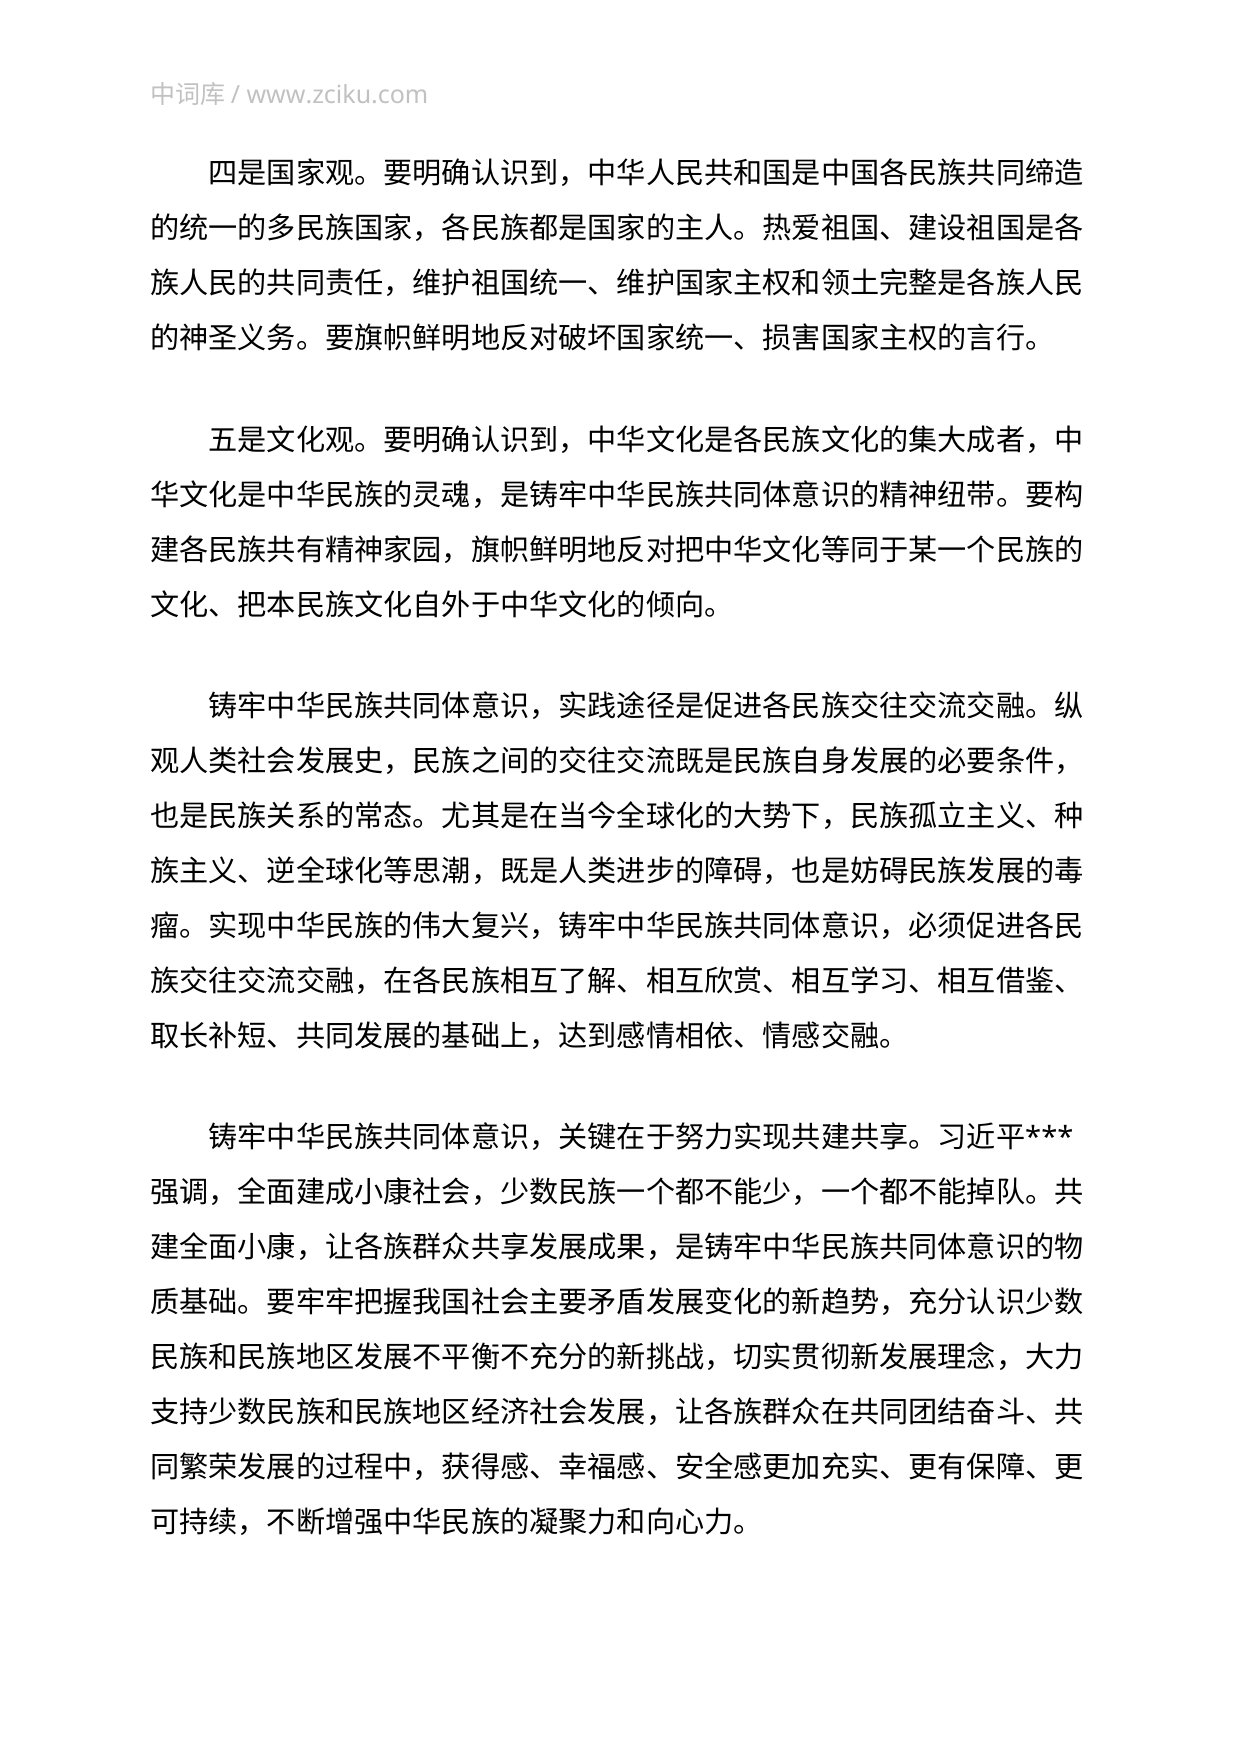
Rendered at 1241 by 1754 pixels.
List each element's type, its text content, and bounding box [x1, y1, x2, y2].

text 四是国家观。要明确认识到，中华人民共和国是中国各民族共同缔造的统一的多民族国家，各民族都是国家的主人。热爱祖国、建设祖国是各族人民的共同责任，维护祖国统一、维护国家主权和领土完整是各族人民的神圣义务。要旗帜鲜明地反对破坏国家统一、损害国家主权的言行。 [150, 150, 1090, 357]
text 五是文化观。要明确认识到，中华文化是各民族文化的集大成者，中华文化是中华民族的灵魂，是铸牢中华民族共同体意识的精神纽带。要构建各民族共有精神家园，旗帜鲜明地反对把中华文化等同于某一个民族的文化、把本民族文化自外于中华文化的倾向。 [150, 416, 1090, 623]
text 铸牢中华民族共同体意识，关键在于努力实现共建共享。习近平***强调，全面建成小康社会，少数民族一个都不能少，一个都不能掉队。共建全面小康，让各族群众共享发展成果，是铸牢中华民族共同体意识的物质基础。要牢牢把握我国社会主要矛盾发展变化的新趋势，充分认识少数民族和民族地区发展不平衡不充分的新挑战，切实贯彻新发展理念，大力支持少数民族和民族地区经济社会发展，让各族群众在共同团结奋斗、共同繁荣发展的过程中，获得感、幸福感、安全感更加充实、更有保障、更可持续，不断增强中华民族的凝聚力和向心力。 [150, 1114, 1090, 1541]
text 铸牢中华民族共同体意识，实践途径是促进各民族交往交流交融。纵观人类社会发展史，民族之间的交往交流既是民族自身发展的必要条件，也是民族关系的常态。尤其是在当今全球化的大势下，民族孤立主义、种族主义、逆全球化等思潮，既是人类进步的障碍，也是妨碍民族发展的毒瘤。实现中华民族的伟大复兴，铸牢中华民族共同体意识，必须促进各民族交往交流交融，在各民族相互了解、相互欣赏、相互学习、相互借鉴、取长补短、共同发展的基础上，达到感情相依、情感交融。 [150, 683, 1090, 1054]
